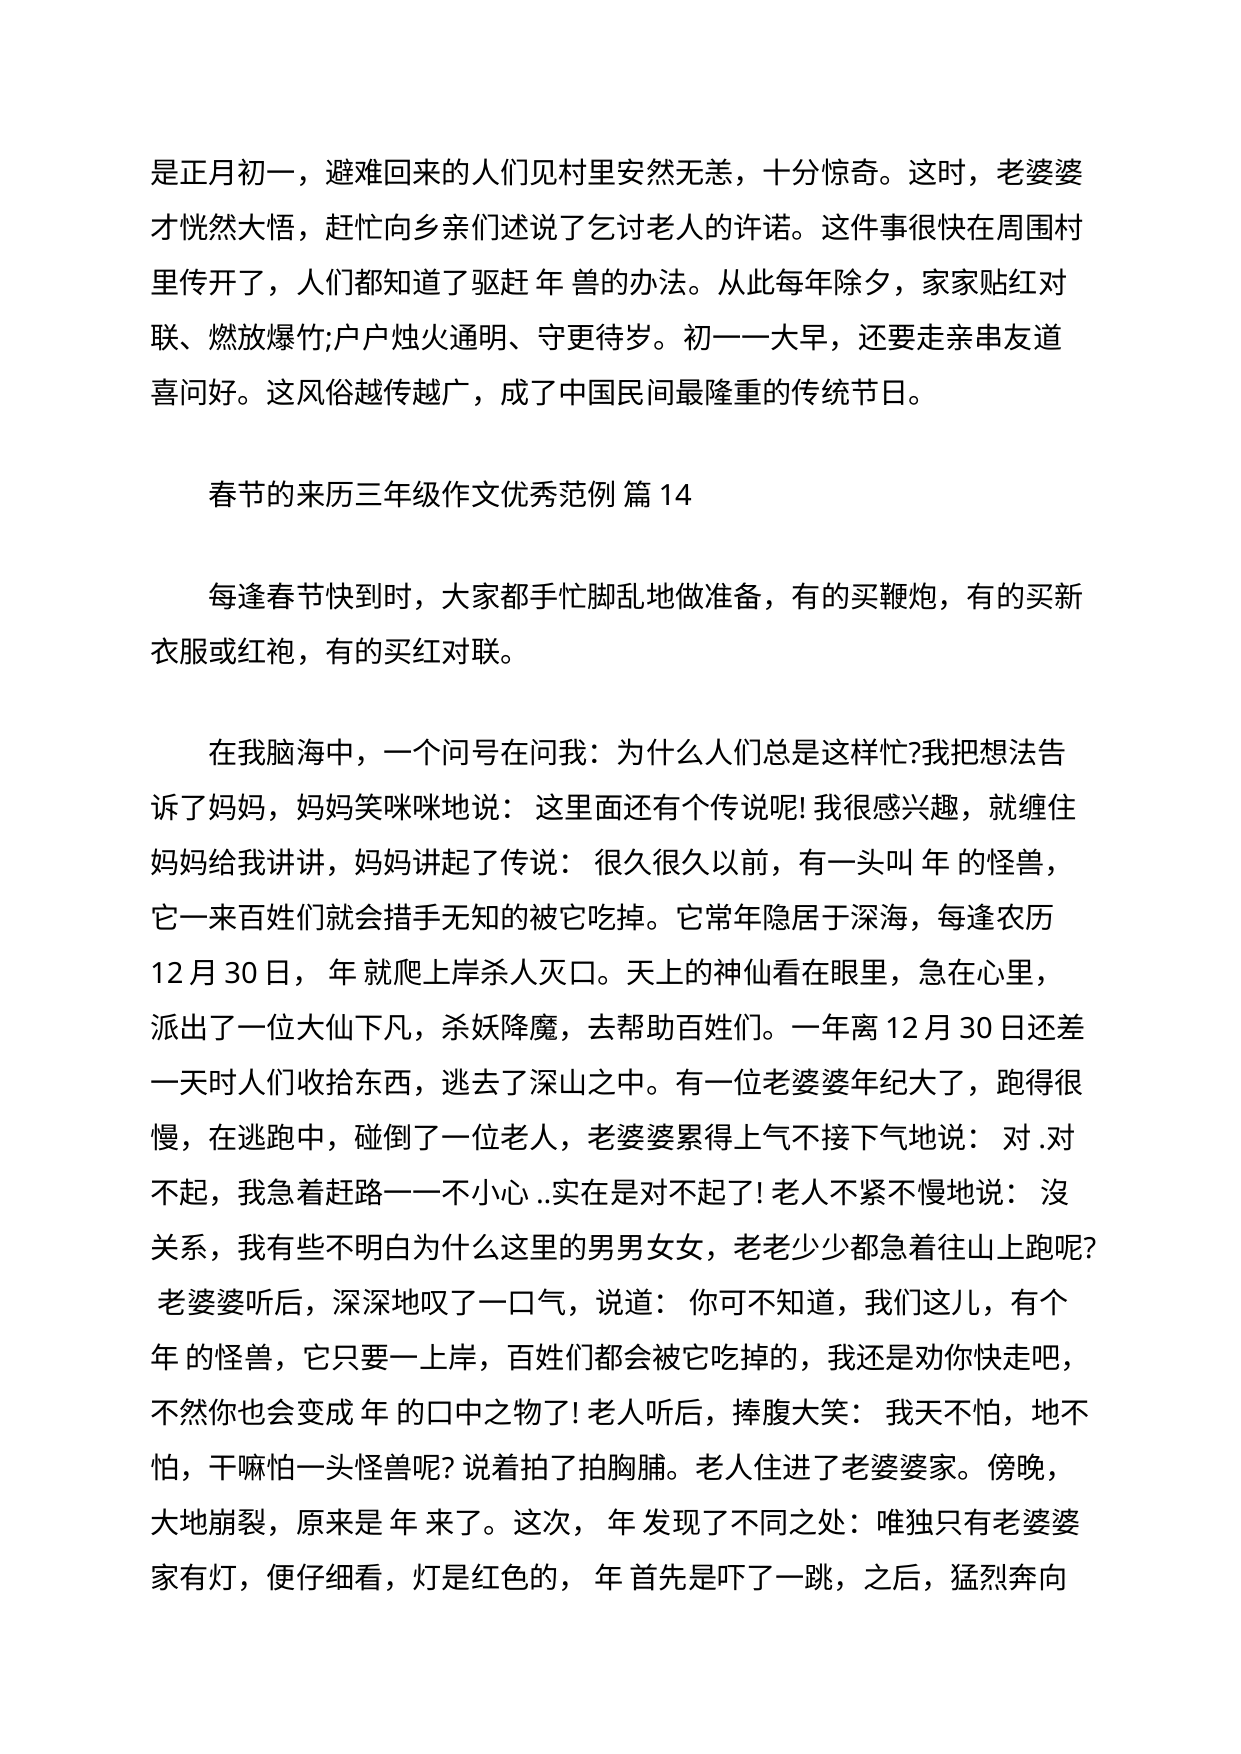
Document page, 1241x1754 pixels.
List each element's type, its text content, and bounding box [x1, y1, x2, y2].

text 每逢春节快到时，大家都手忙脚乱地做准备，有的买鞭炮，有的买新衣服或红袍，有的买红对联。 [150, 573, 1090, 671]
text 春节的来历三年级作文优秀范例 篇14 [150, 471, 1090, 514]
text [150, 150, 1090, 412]
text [150, 730, 1090, 1597]
